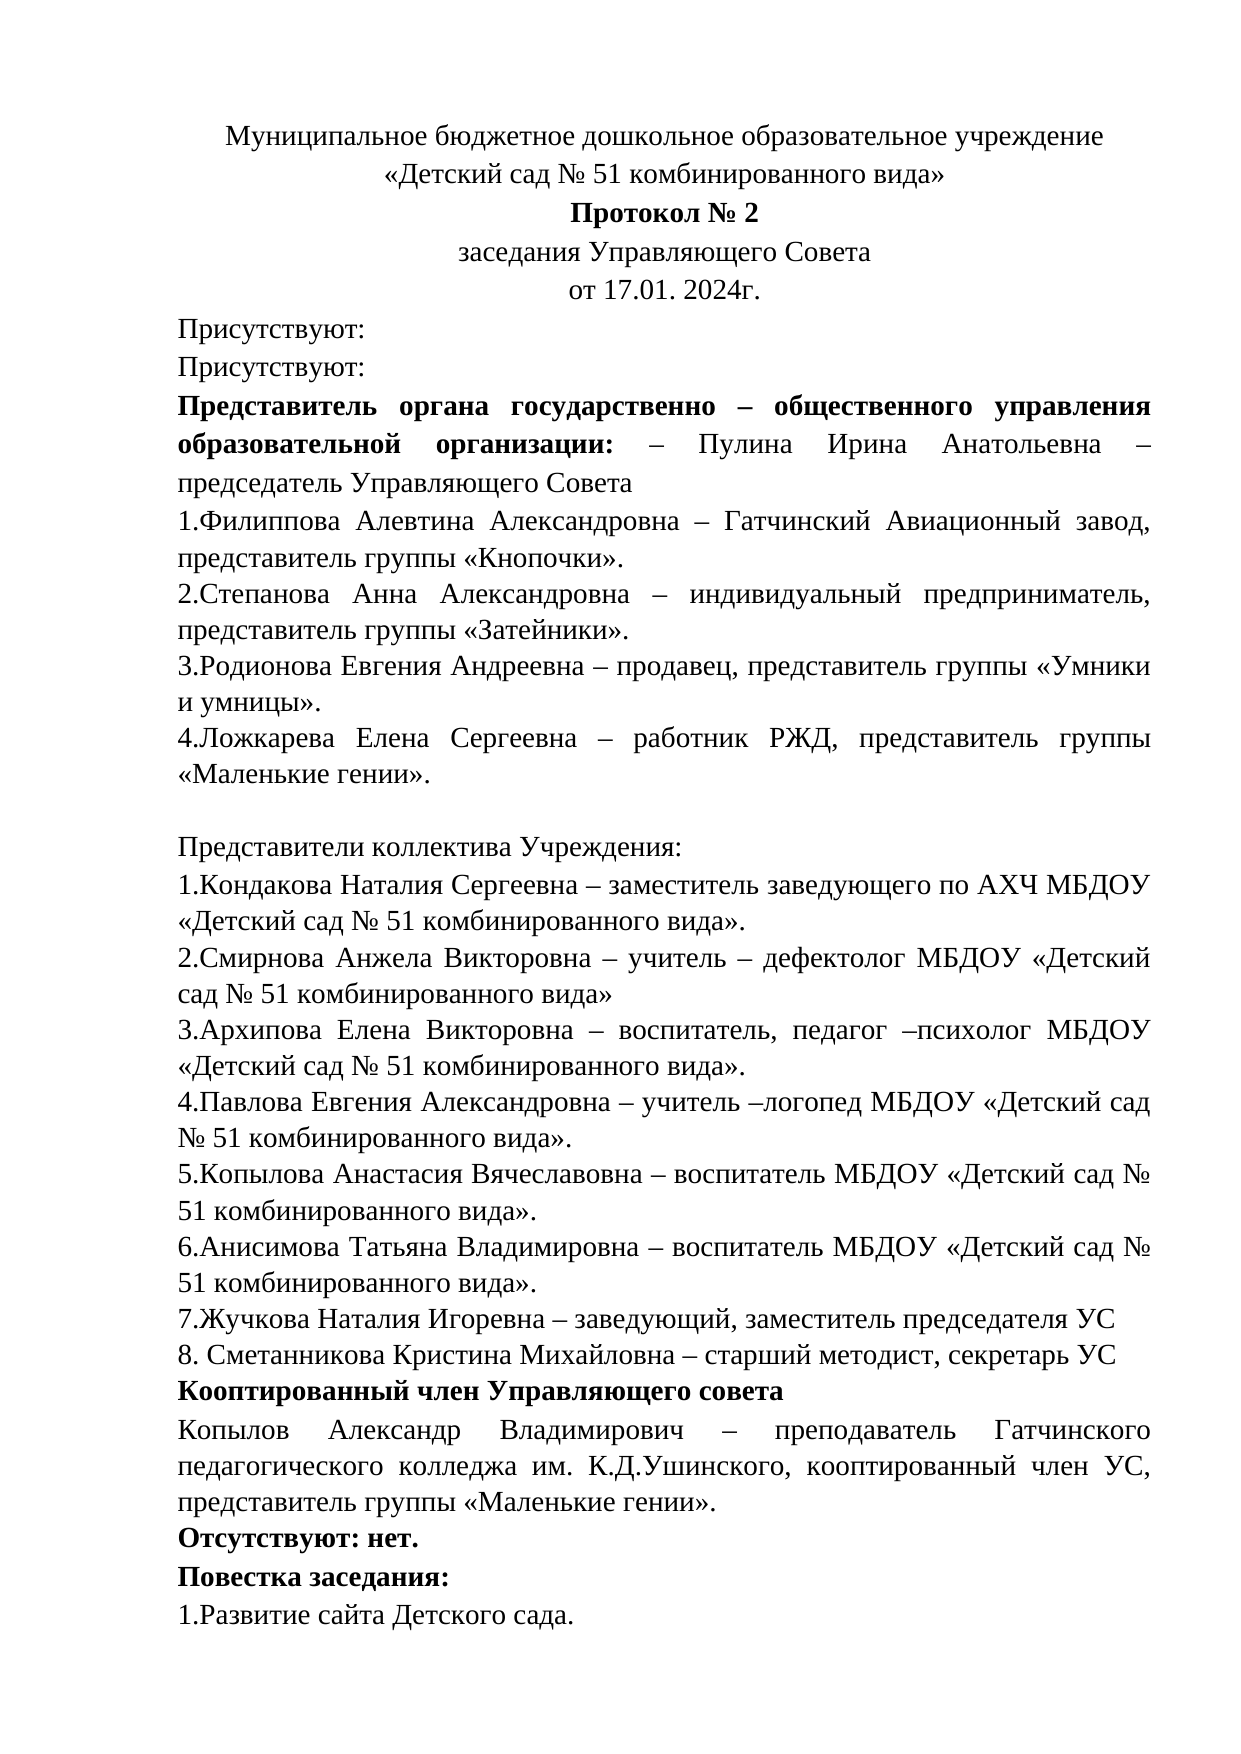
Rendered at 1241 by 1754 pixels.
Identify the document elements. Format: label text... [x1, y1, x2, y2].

text 2.Смирнова Анжела Викторовна – учитель – дефектолог МБДОУ «Детский сад № 51 комбинированного вида» [177, 940, 1152, 1009]
text Отсутствуют: нет. [177, 1520, 1152, 1554]
text Присутствуют: [177, 311, 1152, 344]
text Представители коллектива Учреждения: [177, 829, 1152, 862]
text 1.Кондакова Наталия Сергеевна – заместитель заведующего по АХЧ МБДОУ «Детский сад № 51 комбинированного вида». [177, 867, 1152, 937]
text Копылов Александр Владимирович – преподаватель Гатчинского педагогического колледжа им. К.Д.Ушинского, кооптированный член УС, представитель группы «Маленькие гении». [177, 1412, 1152, 1518]
text 4.Павлова Евгения Александровна – учитель –логопед МБДОУ «Детский сад № 51 комбинированного вида». [177, 1084, 1152, 1154]
text от 17.01. 2024г. [177, 272, 1152, 306]
text Муниципальное бюджетное дошкольное образовательное учреждение «Детский сад № 51 комбинированного вида» [177, 118, 1152, 190]
text 1.Развитие сайта Детского сада. [177, 1597, 1152, 1631]
text Кооптированный член Управляющего совета [177, 1373, 1152, 1407]
text 2.Степанова Анна Александровна – индивидуальный предприниматель, представитель группы «Затейники». [177, 576, 1152, 646]
text Повестка заседания: [177, 1559, 1152, 1592]
text 3.Архипова Елена Викторовна – воспитатель, педагог –психолог МБДОУ «Детский сад № 51 комбинированного вида». [177, 1012, 1152, 1082]
text 5.Копылова Анастасия Вячеславовна – воспитатель МБДОУ «Детский сад № 51 комбинированного вида». [177, 1157, 1152, 1226]
text заседания Управляющего Совета [177, 234, 1152, 267]
text 6.Анисимова Татьяна Владимировна – воспитатель МБДОУ «Детский сад № 51 комбинированного вида». [177, 1229, 1152, 1298]
text 1.Филиппова Алевтина Александровна – Гатчинский Авиационный завод, представитель группы «Кнопочки». [177, 503, 1152, 573]
text 4.Ложкарева Елена Сергеевна – работник РЖД, представитель группы «Маленькие гении». [177, 720, 1152, 790]
text 8. Сметанникова Кристина Михайловна – старший методист, секретарь УС [177, 1337, 1152, 1371]
text Представитель органа государственно – общественного управления образовательной организации: – Пулина Ирина Анатольевна – председатель Управляющего Совета [177, 388, 1152, 498]
text 3.Родионова Евгения Андреевна – продавец, представитель группы «Умники и умницы». [177, 648, 1152, 718]
text Присутствуют: [177, 349, 1152, 383]
text Протокол № 2 [177, 195, 1152, 229]
text 7.Жучкова Наталия Игоревна – заведующий, заместитель председателя УС [177, 1301, 1152, 1335]
